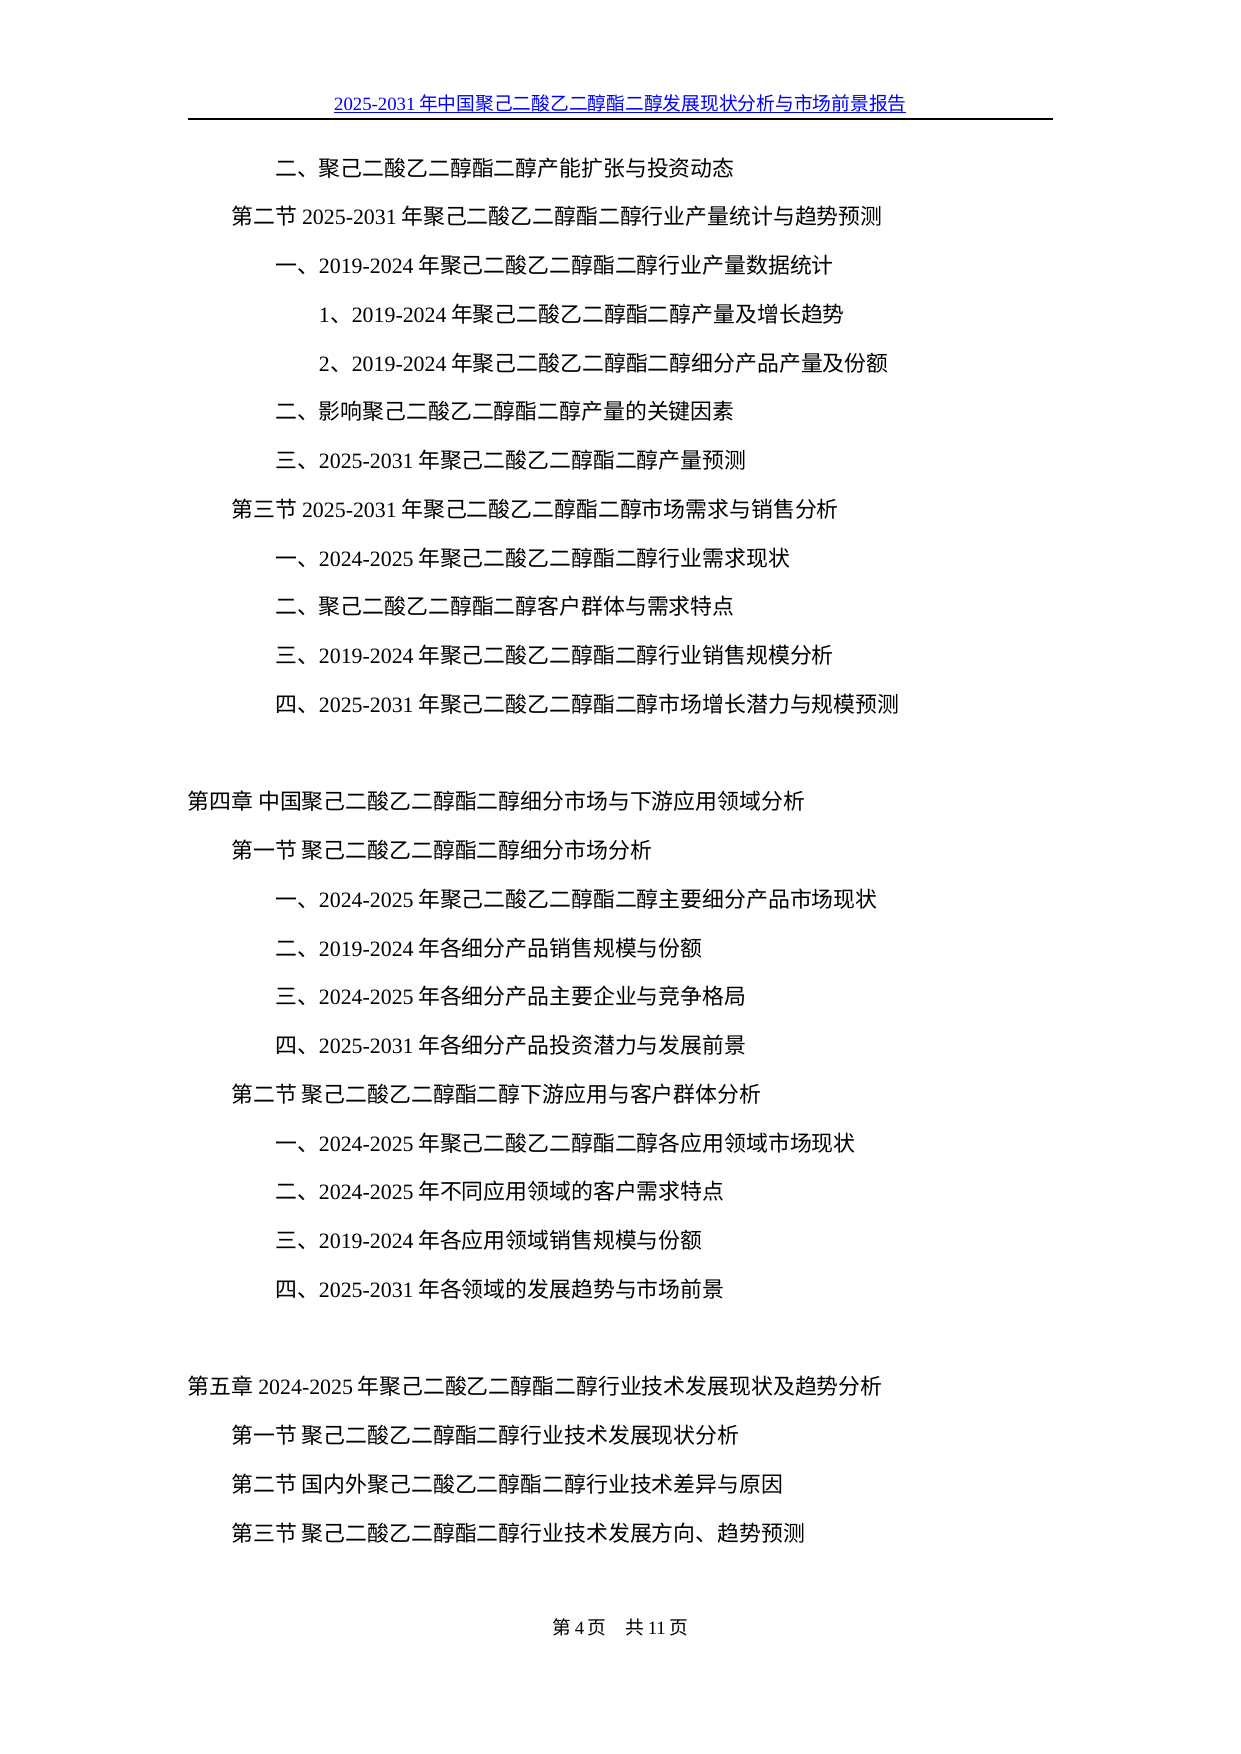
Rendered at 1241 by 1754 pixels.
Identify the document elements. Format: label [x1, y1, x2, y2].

text [187, 150, 1053, 1548]
